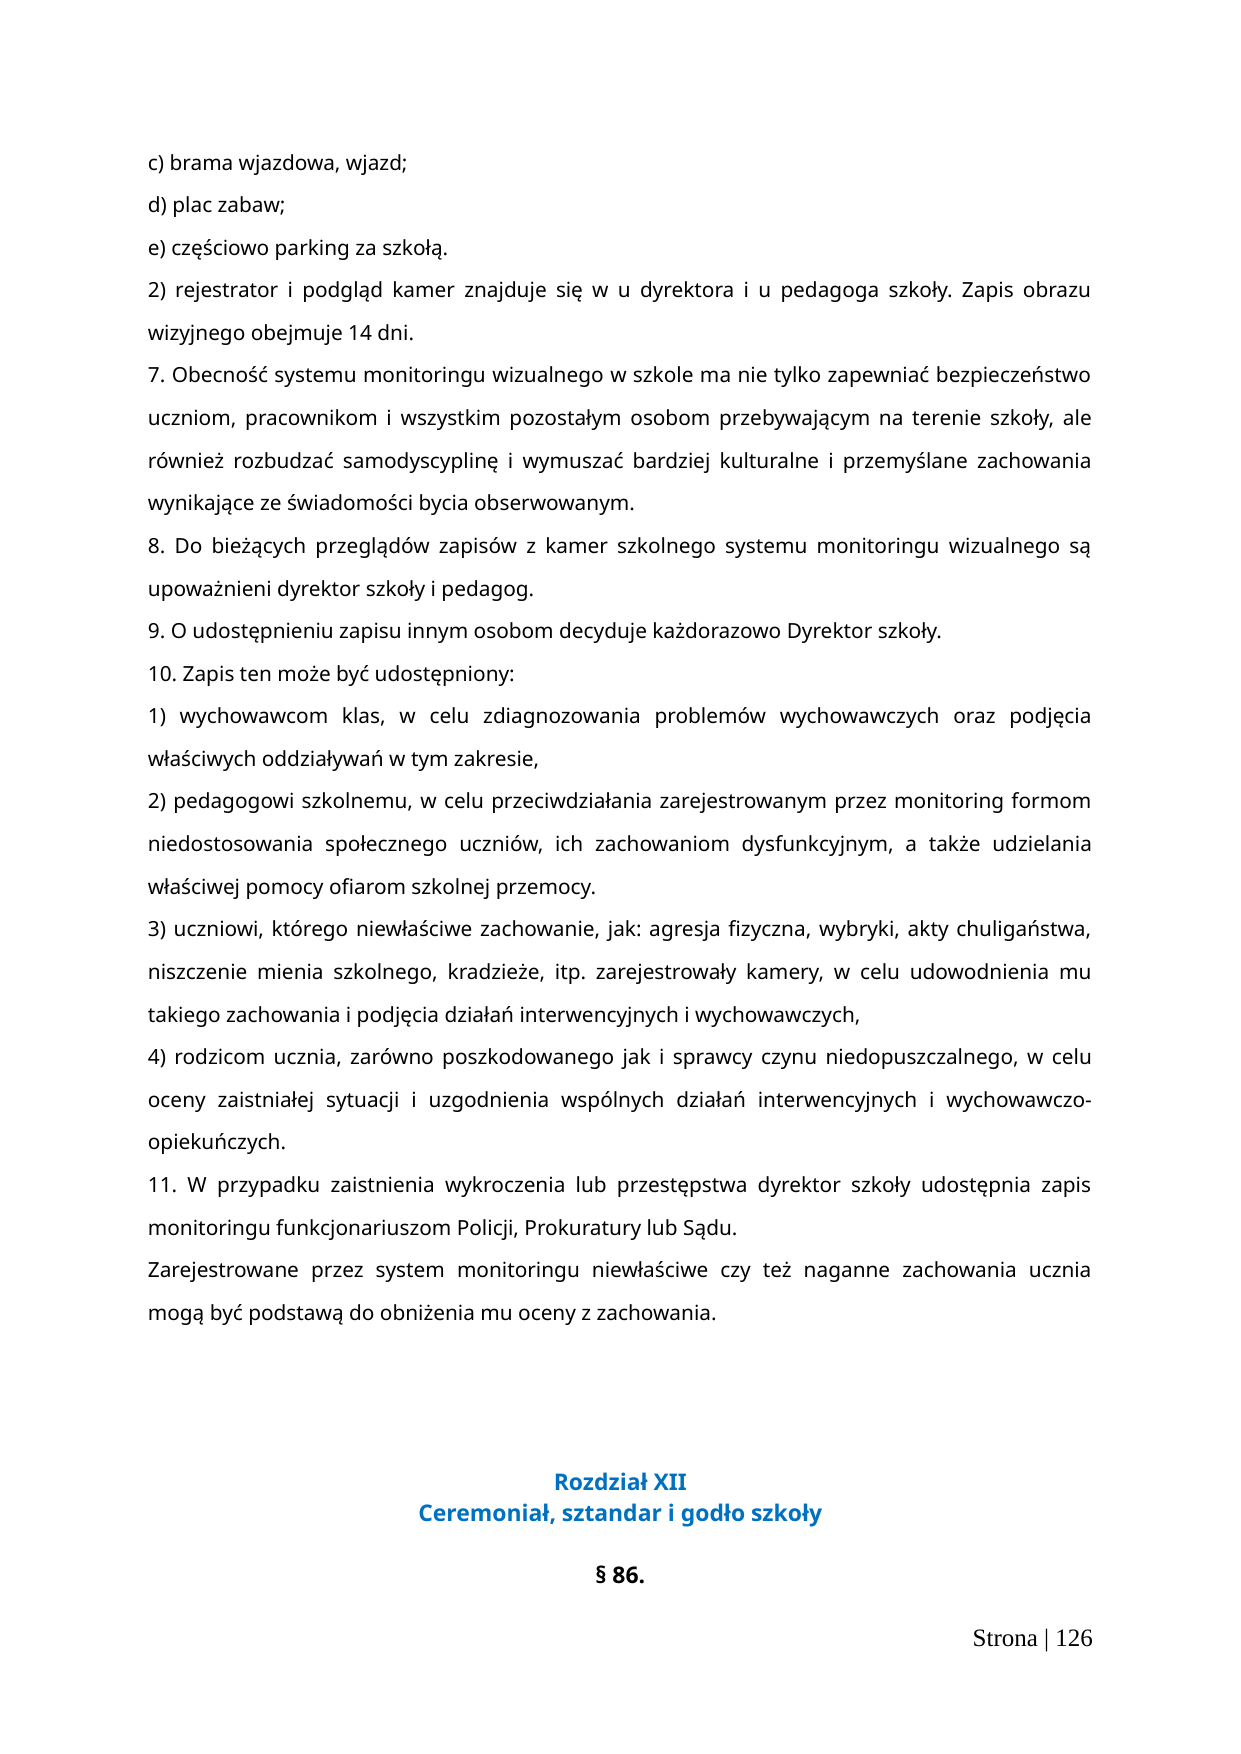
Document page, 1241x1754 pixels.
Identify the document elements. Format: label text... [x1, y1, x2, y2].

text Rozdział XII [148, 1466, 1093, 1497]
text 1) wychowawcom klas, w celu zdiagnozowania problemów wychowawczych oraz podjęcia właściwych oddziaływań w tym zakresie, [148, 701, 1093, 772]
text c) brama wjazdowa, wjazd; [148, 148, 1093, 176]
text 10. Zapis ten może być udostępniony: [148, 659, 1093, 687]
text Ceremoniał, sztandar i godło szkoły [148, 1497, 1093, 1528]
text 3) uczniowi, którego niewłaściwe zachowanie, jak: agresja fizyczna, wybryki, akty chuligaństwa, niszczenie mienia szkolnego, kradzieże, itp. zarejestrowały kamery, w celu udowodnienia mu takiego zachowania i podjęcia działań interwencyjnych i wychowawczych, [148, 914, 1093, 1028]
text 4) rodzicom ucznia, zarówno poszkodowanego jak i sprawcy czynu niedopuszczalnego, w celu oceny zaistniałej sytuacji i uzgodnienia wspólnych działań interwencyjnych i wychowawczo-opiekuńczych. [148, 1042, 1093, 1156]
text 11. W przypadku zaistnienia wykroczenia lub przestępstwa dyrektor szkoły udostępnia zapis monitoringu funkcjonariuszom Policji, Prokuratury lub Sądu. [148, 1170, 1093, 1241]
text § 86. [148, 1559, 1093, 1591]
text d) plac zabaw; [148, 190, 1093, 219]
text Zarejestrowane przez system monitoringu niewłaściwe czy też naganne zachowania ucznia mogą być podstawą do obniżenia mu oceny z zachowania. [148, 1255, 1093, 1326]
text 9. O udostępnieniu zapisu innym osobom decyduje każdorazowo Dyrektor szkoły. [148, 616, 1093, 645]
text e) częściowo parking za szkołą. [148, 233, 1093, 261]
text 2) rejestrator i podgląd kamer znajduje się w u dyrektora i u pedagoga szkoły. Zapis obrazu wizyjnego obejmuje 14 dni. [148, 275, 1093, 346]
text 2) pedagogowi szkolnemu, w celu przeciwdziałania zarejestrowanym przez monitoring formom niedostosowania społecznego uczniów, ich zachowaniom dysfunkcyjnym, a także udzielania właściwej pomocy ofiarom szkolnej przemocy. [148, 787, 1093, 900]
text 7. Obecność systemu monitoringu wizualnego w szkole ma nie tylko zapewniać bezpieczeństwo uczniom, pracownikom i wszystkim pozostałym osobom przebywającym na terenie szkoły, ale również rozbudzać samodyscyplinę i wymuszać bardziej kulturalne i przemyślane zachowania wynikające ze świadomości bycia obserwowanym. [148, 361, 1093, 517]
text 8. Do bieżących przeglądów zapisów z kamer szkolnego systemu monitoringu wizualnego są upoważnieni dyrektor szkoły i pedagog. [148, 531, 1093, 602]
